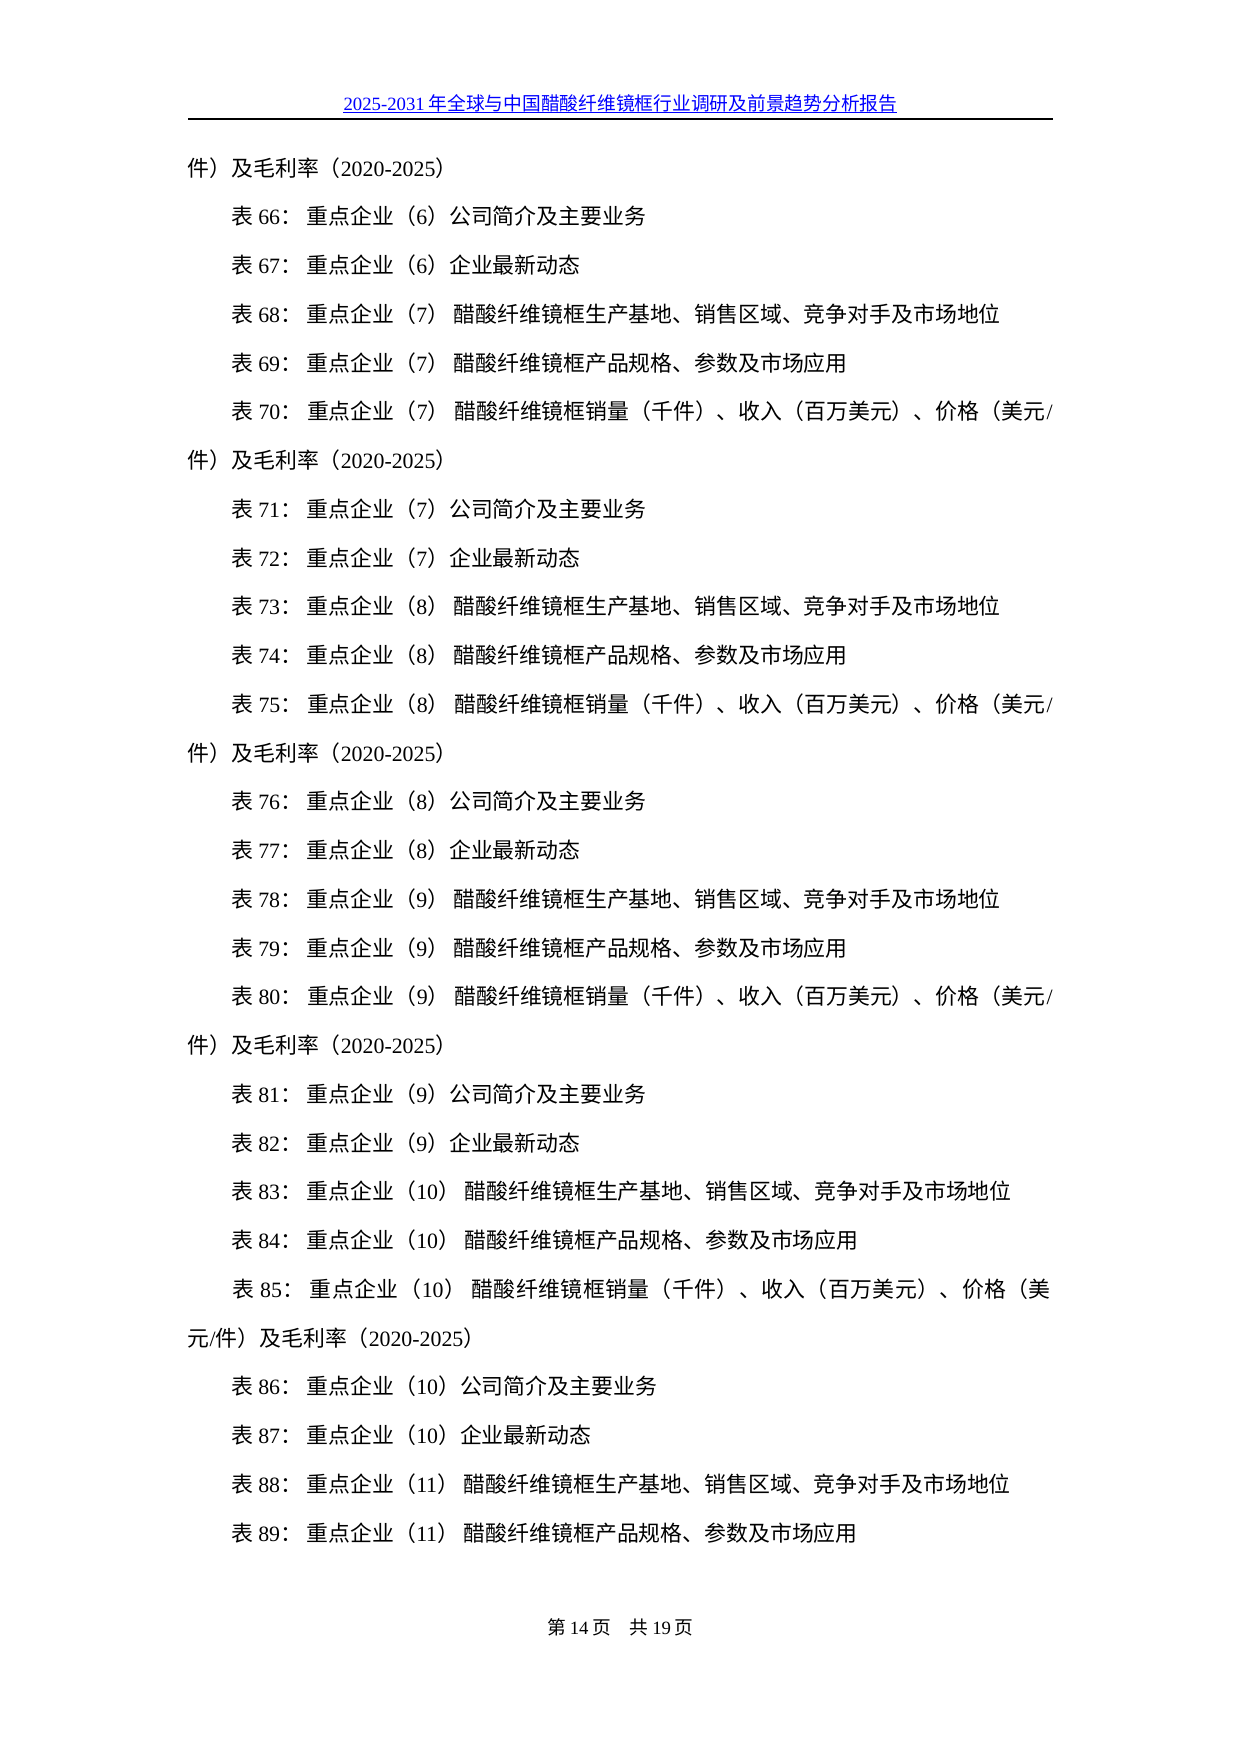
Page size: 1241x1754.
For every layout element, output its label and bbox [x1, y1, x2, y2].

text [187, 150, 1053, 1548]
